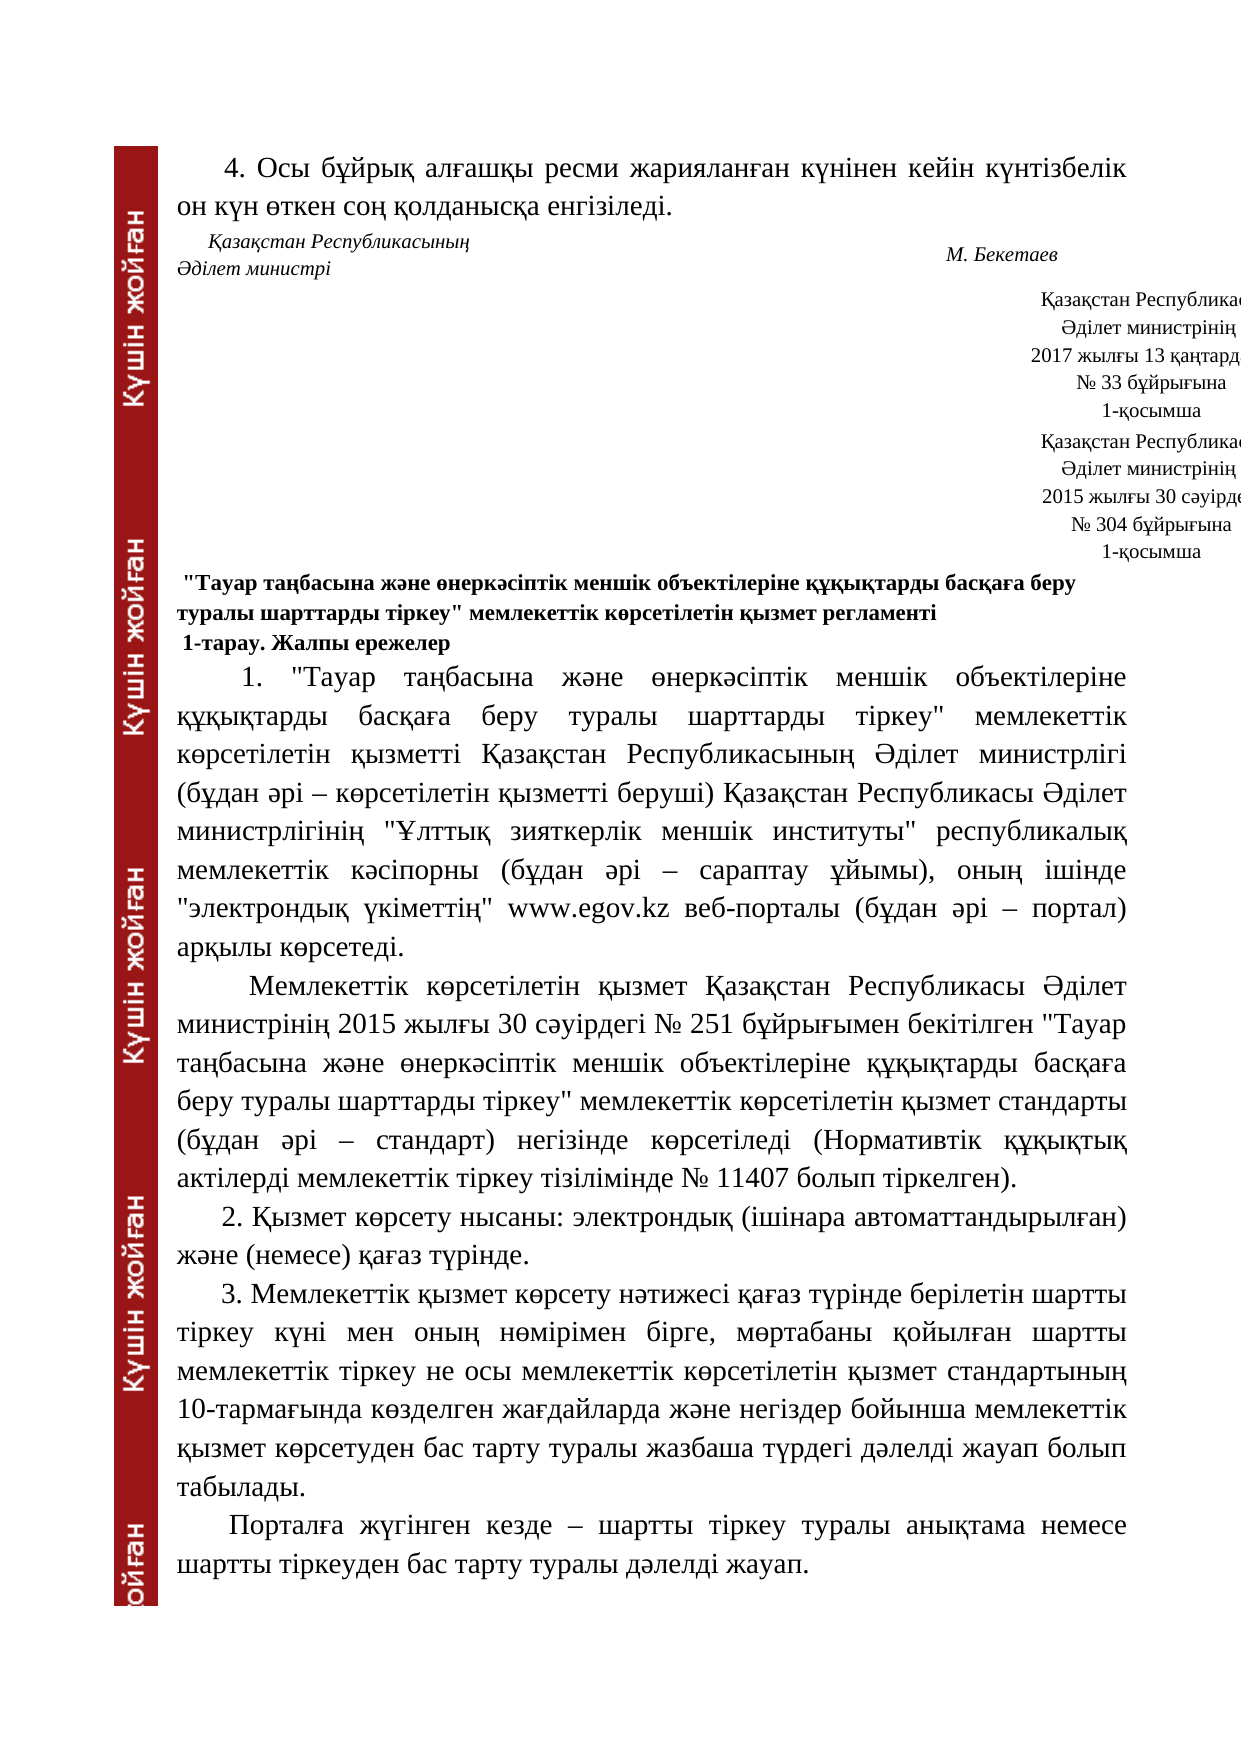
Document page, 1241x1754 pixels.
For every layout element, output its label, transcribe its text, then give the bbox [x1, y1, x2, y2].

text 4. Осы бұйрық алғашқы ресми жарияланған күнінен кейін күнтізбелік он күн өткен соң қолданысқа енгізіледі. [112, 150, 1128, 222]
table_header Қазақстан Республикасы Әділет министрінің 2017 жылғы 13 қаңтардағы № 33 бұйрығына 1-қосымша [912, 286, 1240, 427]
text Порталға жүгінген кезде – шартты тіркеу туралы анықтама немесе шартты тіркеуден бас тарту туралы дәлелді жауап. [112, 1507, 1128, 1579]
text 2. Қызмет көрсету нысаны: электрондық (ішінара автоматтандырылған) және (немесе) қағаз түрінде. [112, 1199, 1128, 1271]
picture [114, 655, 158, 659]
picture [114, 963, 158, 968]
table_header Қазақстан Республикасының Әділет министрі [101, 227, 939, 286]
text 1-тарау. Жалпы ережелер [112, 629, 1128, 655]
table_cell Қазақстан Республикасы Әділет министрінің 2015 жылғы 30 сәуірдегі № 304 бұйрығына 1-қосымша [912, 427, 1240, 569]
text 1. "Тауар таңбасына және өнеркәсіптік меншік объектілеріне құқықтарды басқаға беру туралы шарттарды тіркеу" мемлекеттік көрсетілетін қызметті Қазақстан Республикасының Әділет министрлігі (бұдан әрі – көрсетілетін қызметті беруші) Қазақстан Республикасы Әділет министрлігінің "Ұлттық зияткерлік меншік институты" республикалық мемлекеттік кәсіпорны (бұдан әрі – сараптау ұйымы), оның ішінде "электрондық үкіметтің" www.egov.kz веб-порталы (бұдан әрі – портал) арқылы көрсетеді. [112, 659, 1128, 963]
picture [114, 222, 158, 227]
text 3. Мемлекеттік қызмет көрсету нәтижесі қағаз түрінде берілетін шартты тіркеу күні мен оның нөмірімен бірге, мөртабаны қойылған шартты мемлекеттік тіркеу не осы мемлекеттік көрсетілетін қызмет стандартының 10-тармағында көзделген жағдайларда және негіздер бойынша мемлекеттік қызмет көрсетуден бас тарту туралы жазбаша түрдегі дәлелді жауап болып табылады. [112, 1276, 1128, 1502]
table_header М. Бекетаев [939, 227, 1240, 286]
picture [114, 1502, 158, 1507]
text "Тауар таңбасына және өнеркәсіптік меншік объектілеріне құқықтарды басқаға беру туралы шарттарды тіркеу" мемлекеттік көрсетілетін қызмет регламенті [112, 569, 1128, 625]
table_cell [101, 427, 912, 569]
picture [114, 1579, 158, 1606]
picture [114, 625, 158, 629]
text Мемлекеттік көрсетілетін қызмет Қазақстан Республикасы Әділет министрінің 2015 жылғы 30 сәуірдегі № 251 бұйрығымен бекітілген "Тауар таңбасына және өнеркәсіптік меншік объектілеріне құқықтарды басқаға беру туралы шарттарды тіркеу" мемлекеттік көрсетілетін қызмет стандарты (бұдан әрі – стандарт) негізінде көрсетіледі (Нормативтік құқықтық актілерді мемлекеттік тіркеу тізілімінде № 11407 болып тіркелген). [112, 968, 1128, 1194]
picture [114, 1271, 158, 1276]
picture [114, 146, 158, 150]
table_header [101, 286, 912, 427]
picture [114, 1194, 158, 1199]
